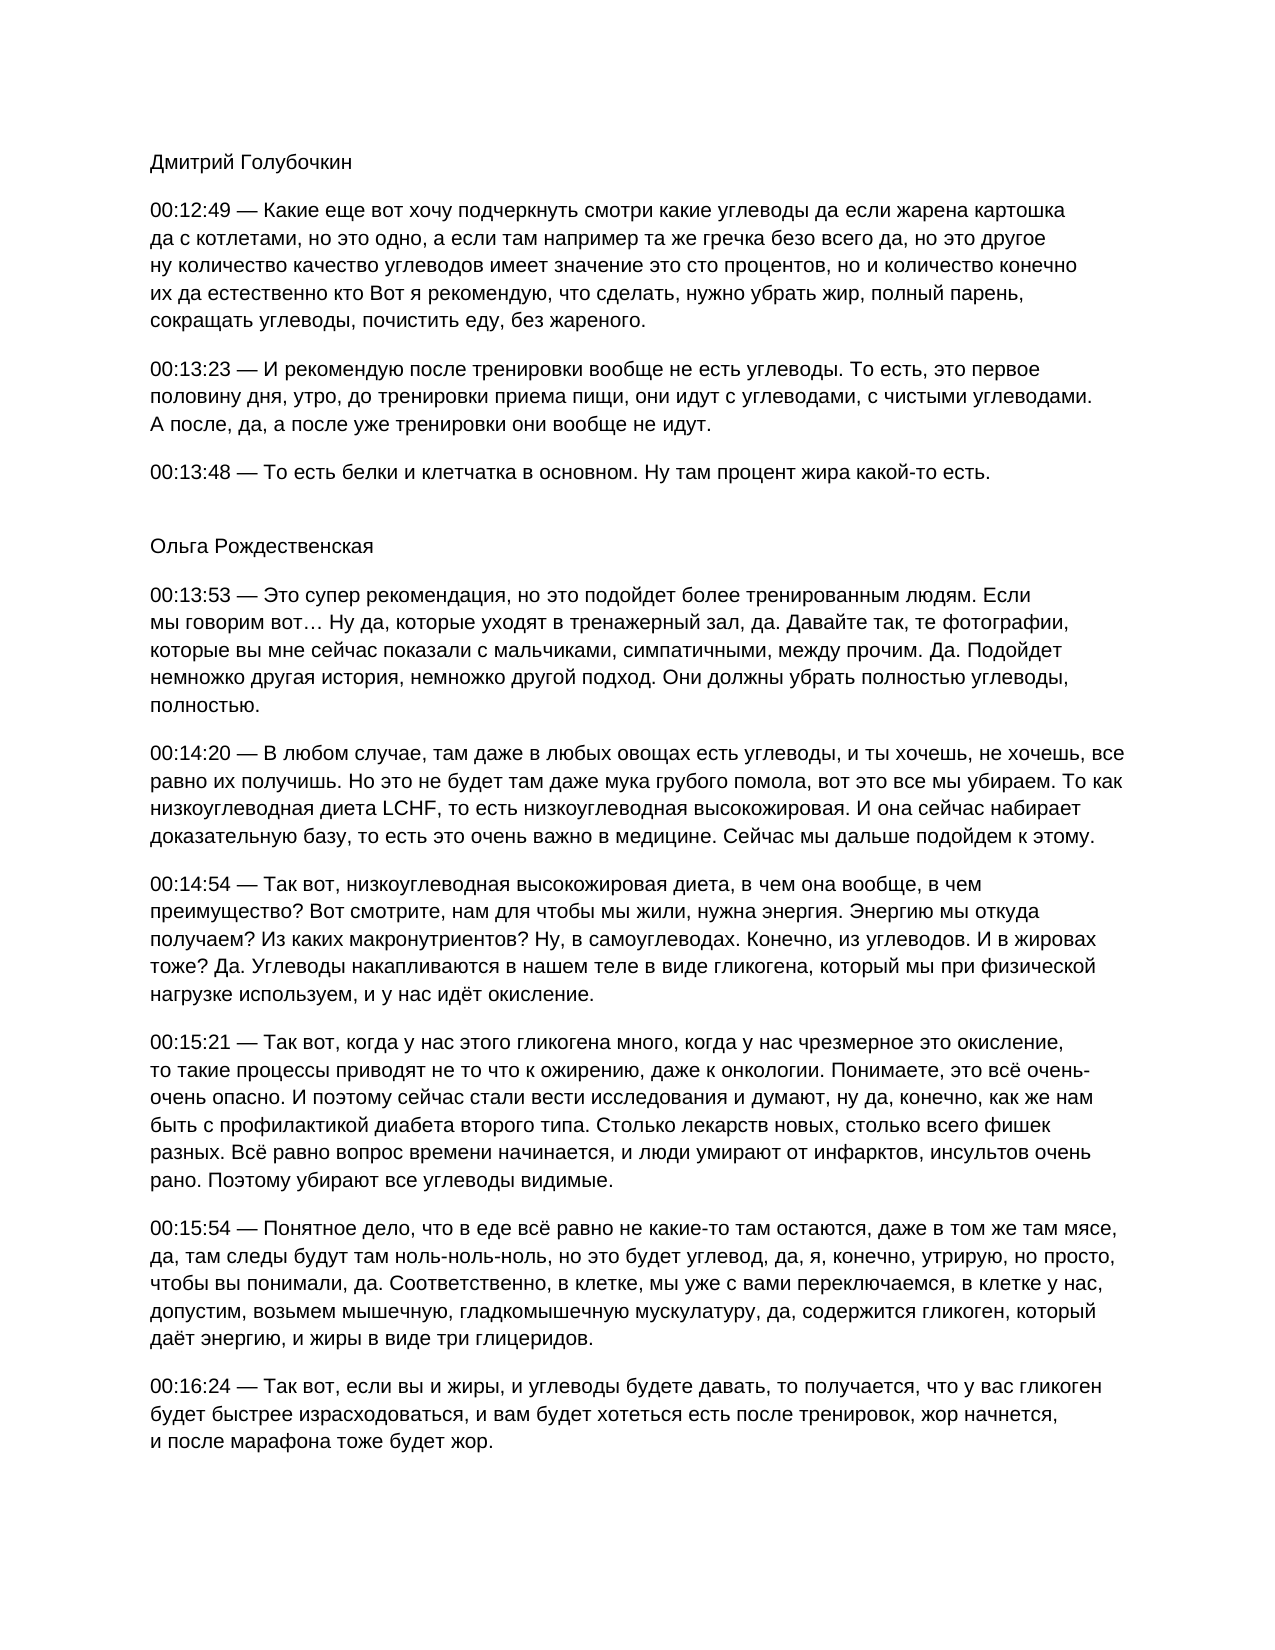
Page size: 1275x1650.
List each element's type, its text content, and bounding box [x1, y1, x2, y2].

text Ольга Рождественская [150, 534, 1125, 558]
text 00:14:54 — Так вот, низкоуглеводная высокожировая диета, в чем она вообще, в чем преимущество? Вот смотрите, нам для чтобы мы жили, нужна энергия. Энергию мы откуда получаем? Из каких макронутриентов? Ну, в самоуглеводах. Конечно, из углеводов. И в жировах тоже? Да. Углеводы накапливаются в нашем теле в виде гликогена, который мы при физической нагрузке используем, и у нас идёт окисление. [150, 872, 1125, 1006]
text 00:14:20 — В любом случае, там даже в любых овощах есть углеводы, и ты хочешь, не хочешь, все равно их получишь. Но это не будет там даже мука грубого помола, вот это все мы убираем. То как низкоуглеводная диета LCHF, то есть низкоуглеводная высокожировая. И она сейчас набирает доказательную базу, то есть это очень важно в медицине. Сейчас мы дальше подойдем к этому. [150, 741, 1125, 847]
text 00:13:48 — То есть белки и клетчатка в основном. Ну там процент жира какой-то есть. [150, 460, 1125, 484]
text 00:16:24 — Так вот, если вы и жиры, и углеводы будете давать, то получается, что у вас гликоген будет быстрее израсходоваться, и вам будет хотеться есть после тренировок, жор начнется, и после марафона тоже будет жор. [150, 1374, 1125, 1453]
text 00:13:53 — Это супер рекомендация, но это подойдет более тренированным людям. Если мы говорим вот… Ну да, которые уходят в тренажерный зал, да. Давайте так, те фотографии, которые вы мне сейчас показали с мальчиками, симпатичными, между прочим. Да. Подойдет немножко другая история, немножко другой подход. Они должны убрать полностью углеводы, полностью. [150, 583, 1125, 717]
text 00:13:23 — И рекомендую после тренировки вообще не есть углеводы. То есть, это первое половину дня, утро, до тренировки приема пищи, они идут с углеводами, с чистыми углеводами. А после, да, а после уже тренировки они вообще не идут. [150, 357, 1125, 436]
text Дмитрий Голубочкин [150, 150, 1125, 174]
text 00:15:21 — Так вот, когда у нас этого гликогена много, когда у нас чрезмерное это окисление, то такие процессы приводят не то что к ожирению, даже к онкологии. Понимаете, это всё очень-очень опасно. И поэтому сейчас стали вести исследования и думают, ну да, конечно, как же нам быть с профилактикой диабета второго типа. Столько лекарств новых, столько всего фишек разных. Всё равно вопрос времени начинается, и люди умирают от инфарктов, инсультов очень рано. Поэтому убирают все углеводы видимые. [150, 1030, 1125, 1192]
text 00:12:49 — Какие еще вот хочу подчеркнуть смотри какие углеводы да если жарена картошка да с котлетами, но это одно, а если там например та же гречка безо всего да, но это другое ну количество качество углеводов имеет значение это сто процентов, но и количество конечно их да естественно кто Вот я рекомендую, что сделать, нужно убрать жир, полный парень, сокращать углеводы, почистить еду, без жареного. [150, 198, 1125, 332]
text 00:15:54 — Понятное дело, что в еде всё равно не какие-то там остаются, даже в том же там мясе, да, там следы будут там ноль-ноль-ноль, но это будет углевод, да, я, конечно, утрирую, но просто, чтобы вы понимали, да. Соответственно, в клетке, мы уже с вами переключаемся, в клетке у нас, допустим, возьмем мышечную, гладкомышечную мускулатуру, да, содержится гликоген, который даёт энергию, и жиры в виде три глицеридов. [150, 1216, 1125, 1350]
